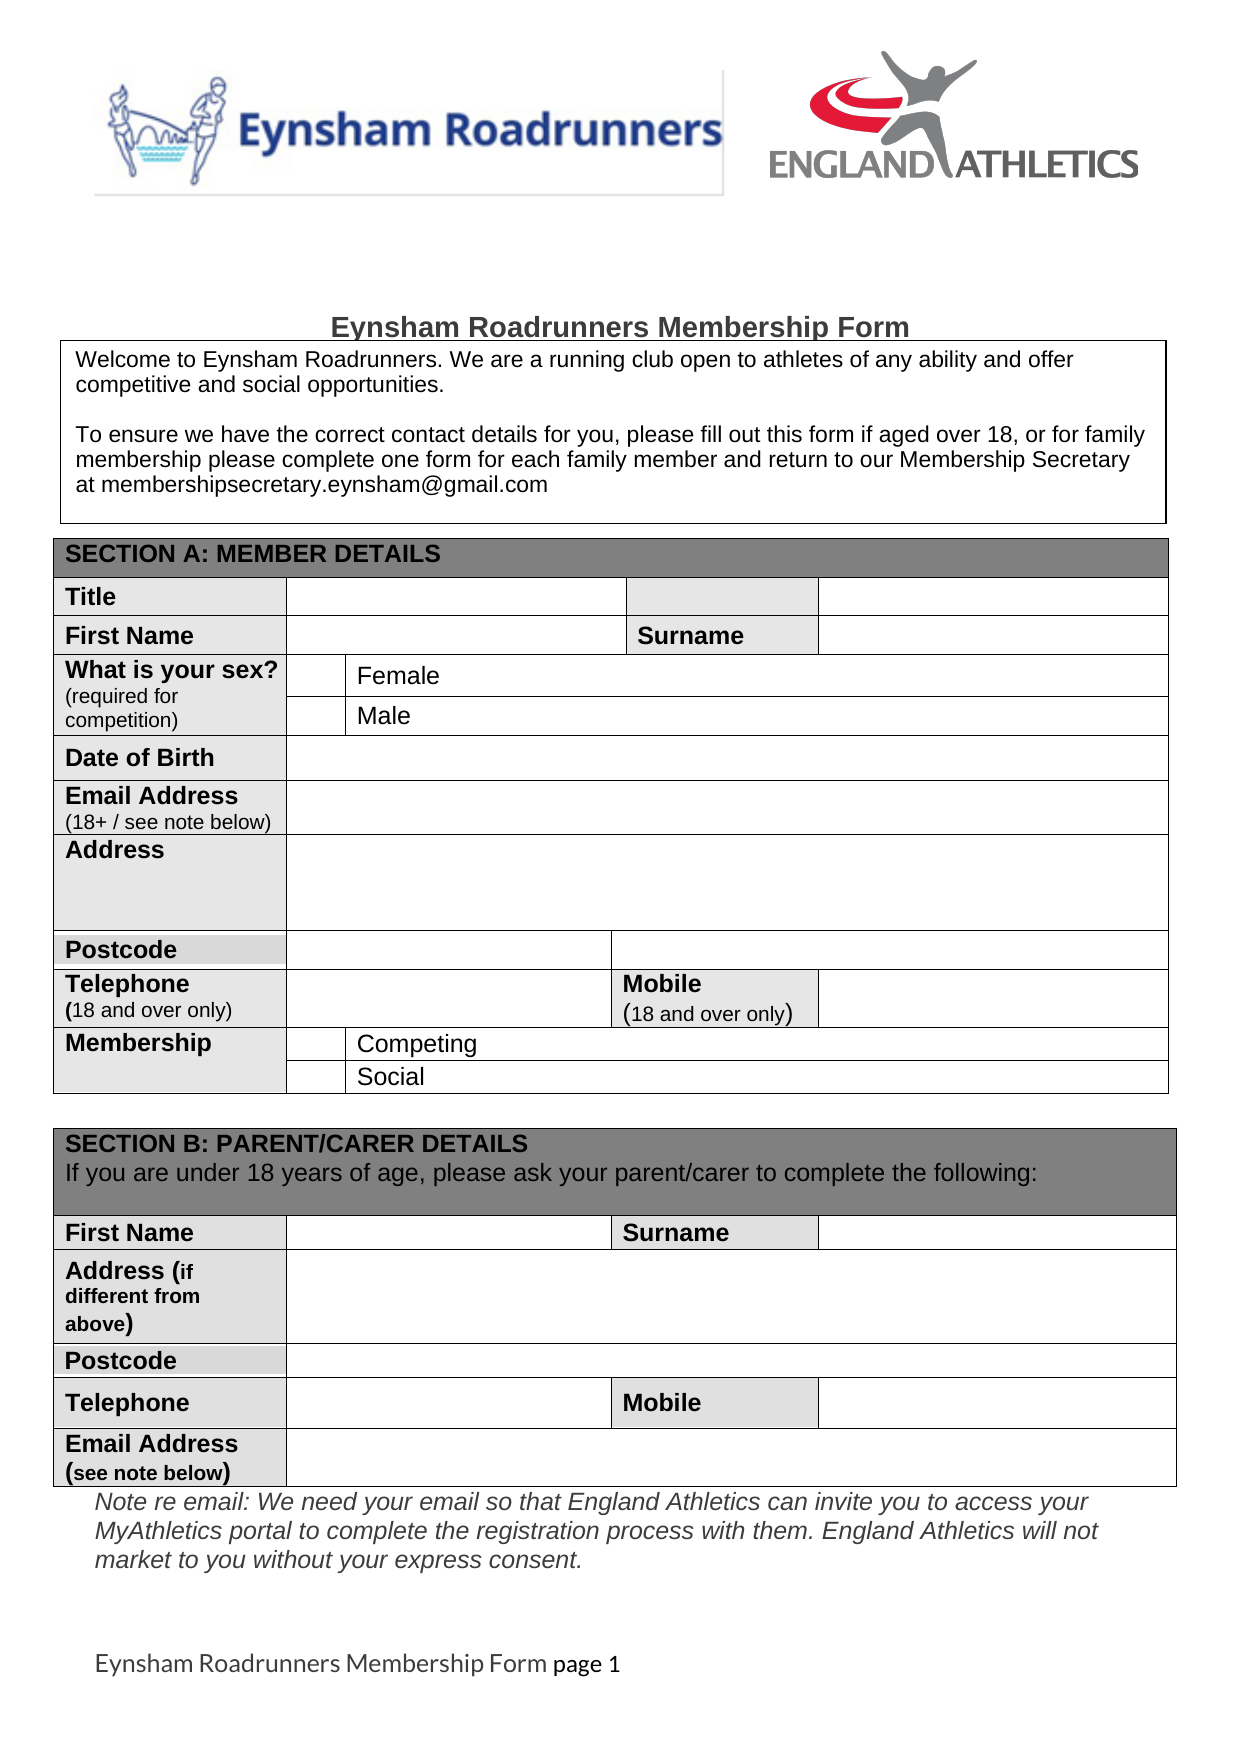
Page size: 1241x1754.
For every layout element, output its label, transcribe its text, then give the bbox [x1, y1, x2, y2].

table_cell [287, 1344, 1176, 1377]
table_cell [287, 736, 1168, 780]
table_cell Telephone (18 and over only) [54, 970, 286, 1027]
picture [94, 70, 726, 198]
table_cell [287, 1061, 345, 1092]
table_cell Social [346, 1061, 1168, 1092]
table_cell Surname [627, 616, 818, 654]
text Note re email: We need your email so that England Athletics can invite you to access your MyAthletics portal to complete the registration process with them. England Athletics will not market to you without your express consent. [94, 1487, 1146, 1573]
table_cell [819, 1216, 1176, 1249]
picture [770, 51, 1138, 178]
table_cell [819, 578, 1168, 615]
table_cell Surname [612, 1216, 818, 1249]
table_cell [819, 970, 1168, 1027]
table_cell [612, 931, 1168, 968]
table_cell [287, 616, 626, 654]
table_cell [287, 1028, 345, 1060]
table_cell [287, 655, 345, 696]
table_header SECTION A: MEMBER DETAILS [54, 539, 1168, 577]
table_cell [819, 1378, 1176, 1427]
table_cell [287, 697, 345, 735]
table_cell First Name [54, 616, 286, 654]
table_cell [287, 835, 1168, 930]
table_cell Female [346, 655, 1168, 696]
table_header SECTION B: PARENT/CARER DETAILS If you are under 18 years of age, please ask your parent/carer to complete the following: [54, 1129, 1176, 1215]
table_cell Address [54, 835, 286, 930]
table_cell Membership [54, 1028, 286, 1092]
table_cell [819, 616, 1168, 654]
table_cell Email Address (see note below) [54, 1429, 286, 1486]
table_cell Mobile (18 and over only) [612, 970, 818, 1027]
table_cell [287, 578, 626, 615]
table_cell What is your sex? (required for competition) [54, 655, 286, 735]
table_cell [287, 931, 611, 968]
table_cell [287, 1378, 611, 1427]
table_cell First Name [54, 1216, 286, 1249]
table_cell Male [346, 697, 1168, 735]
table_cell [287, 1216, 611, 1249]
table_cell Telephone [54, 1378, 286, 1427]
table_cell [287, 781, 1168, 834]
table_cell [287, 970, 611, 1027]
table_cell Date of Birth [54, 736, 286, 780]
text Eynsham Roadrunners Membership Form [94, 310, 1146, 340]
table_cell [287, 1429, 1176, 1486]
table_cell Address (if different from above) [54, 1250, 286, 1343]
table_cell Title [54, 578, 286, 615]
table_cell Competing [346, 1028, 1168, 1060]
table_cell Email Address (18+ / see note below) [54, 781, 286, 834]
table_cell Mobile [612, 1378, 818, 1427]
table_cell [627, 578, 818, 615]
table_cell [287, 1250, 1176, 1343]
